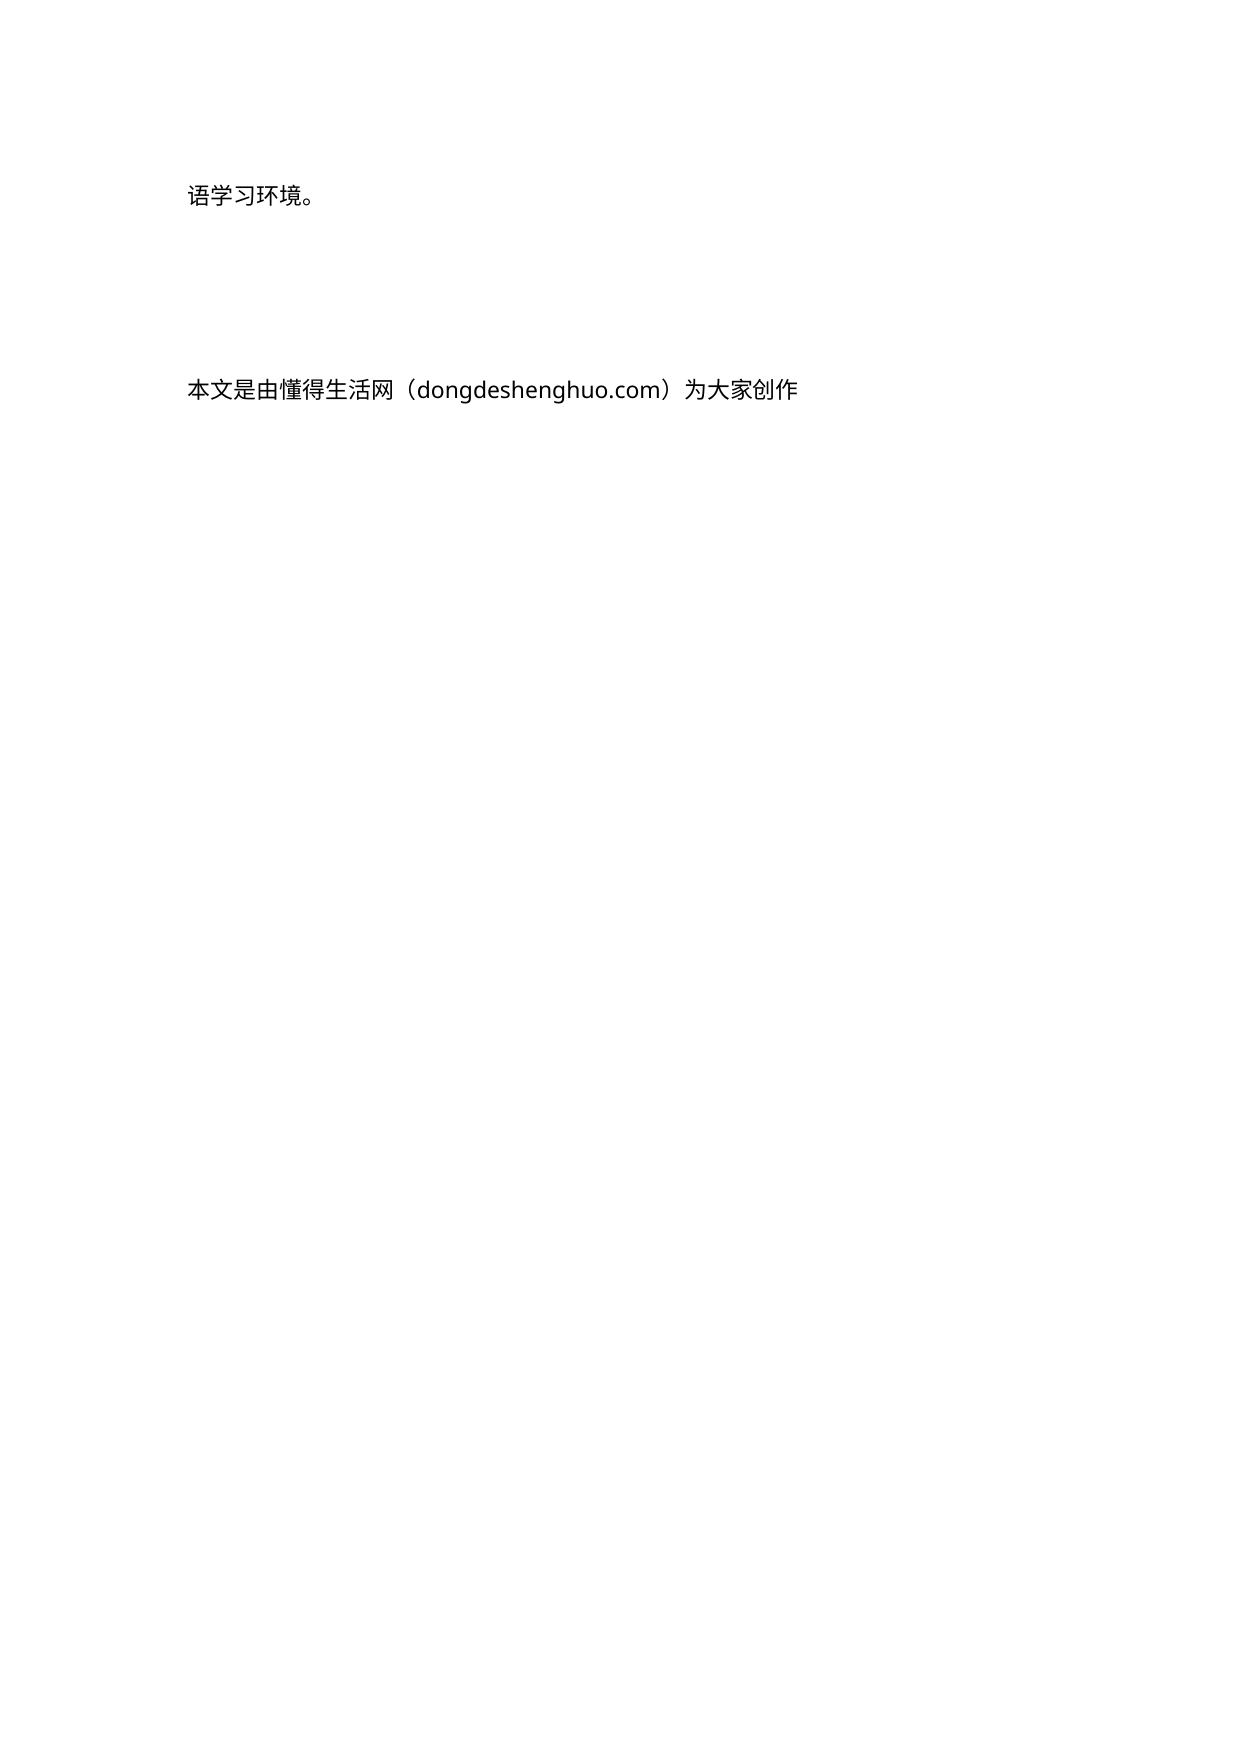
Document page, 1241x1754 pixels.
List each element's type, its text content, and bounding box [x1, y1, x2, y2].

text 本文是由懂得生活网（dongdeshenghuo.com）为大家创作 [187, 356, 1053, 421]
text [187, 162, 1053, 227]
